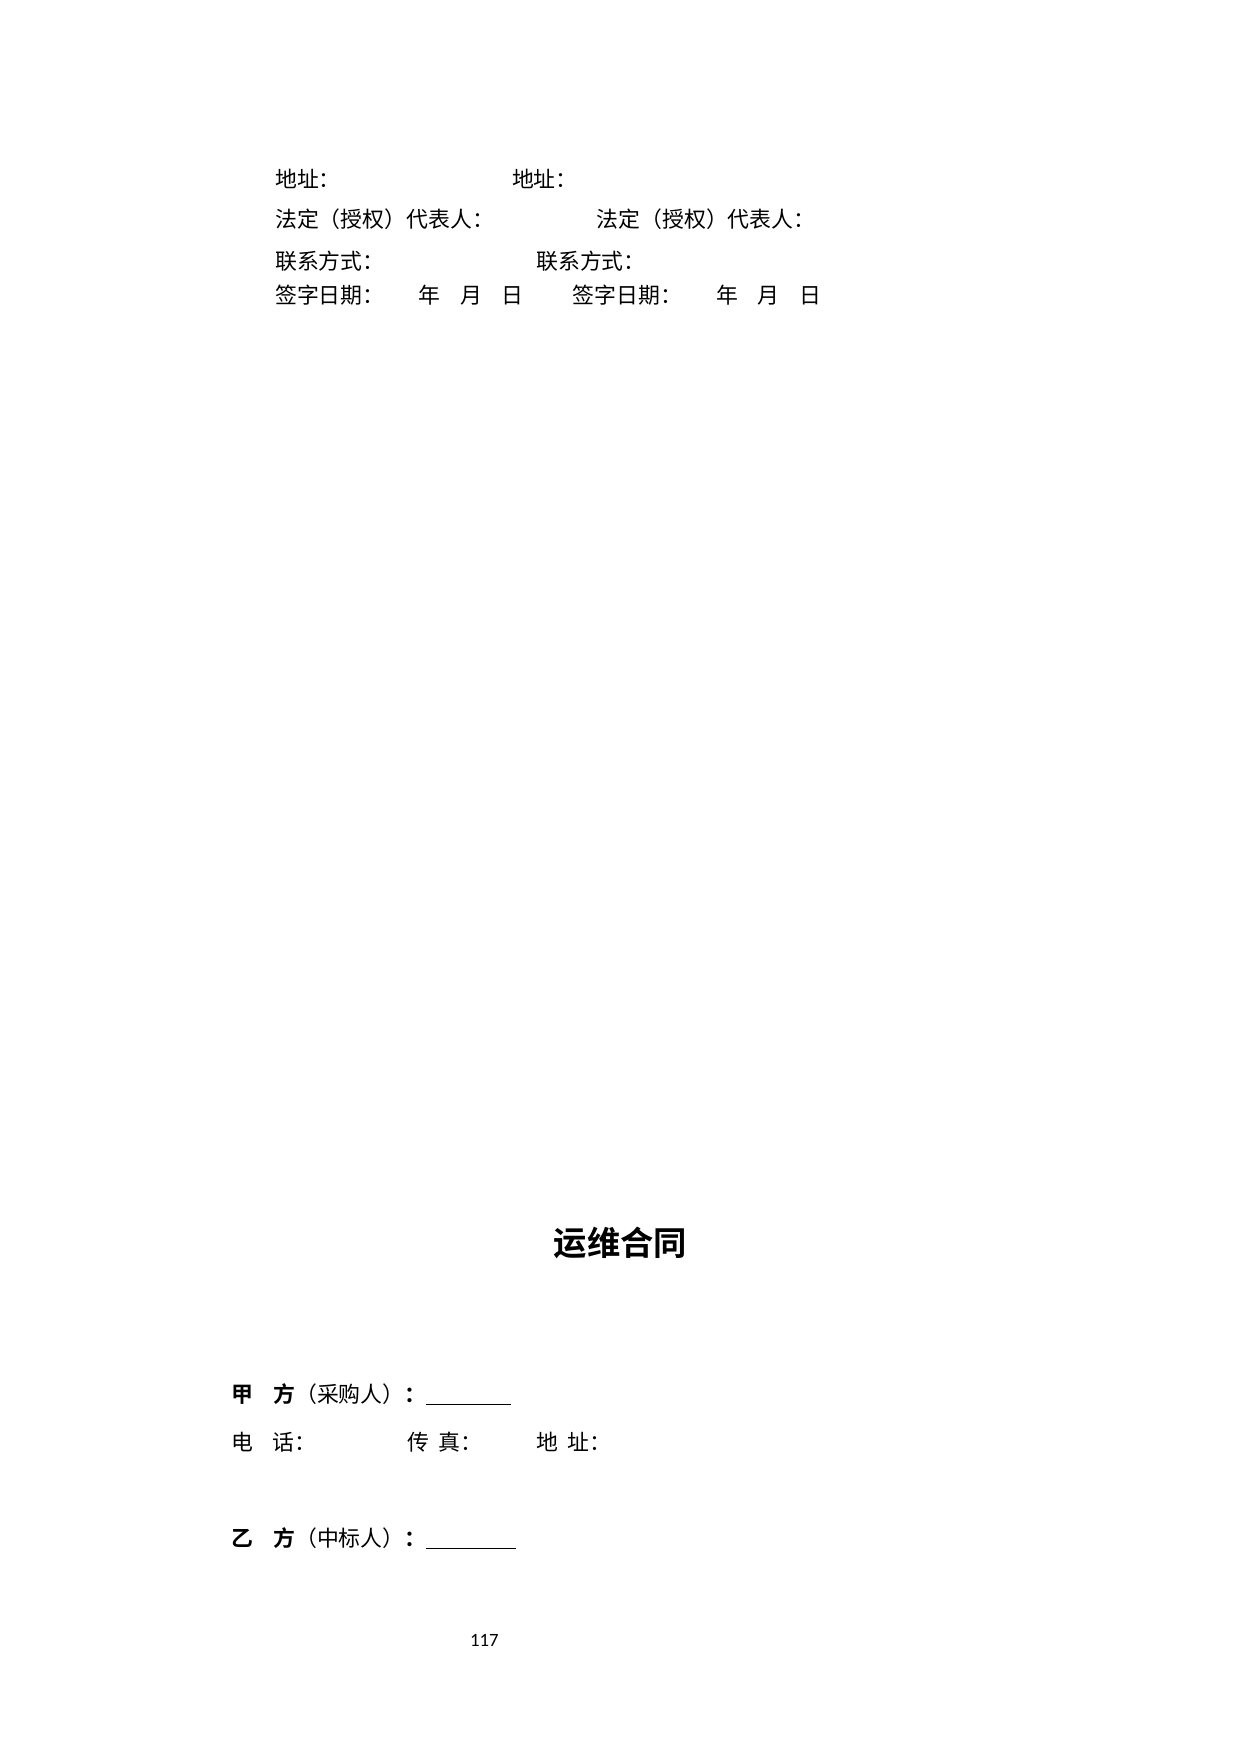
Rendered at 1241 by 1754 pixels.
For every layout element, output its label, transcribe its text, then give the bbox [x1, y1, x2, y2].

text 电 话： 传 真： 地 址： [231, 1424, 1053, 1457]
text 地址： 地址： [231, 162, 1053, 194]
text 甲 方（采购人）： [231, 1376, 1053, 1409]
subtitle 运维合同 [187, 1209, 1053, 1274]
text 法定（授权）代表人： 法定（授权）代表人： [231, 194, 1053, 236]
text 签字日期： 年 月 日 签字日期： 年 月 日 [231, 278, 1053, 310]
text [231, 1520, 1053, 1553]
text 联系方式： 联系方式： [231, 236, 1053, 278]
